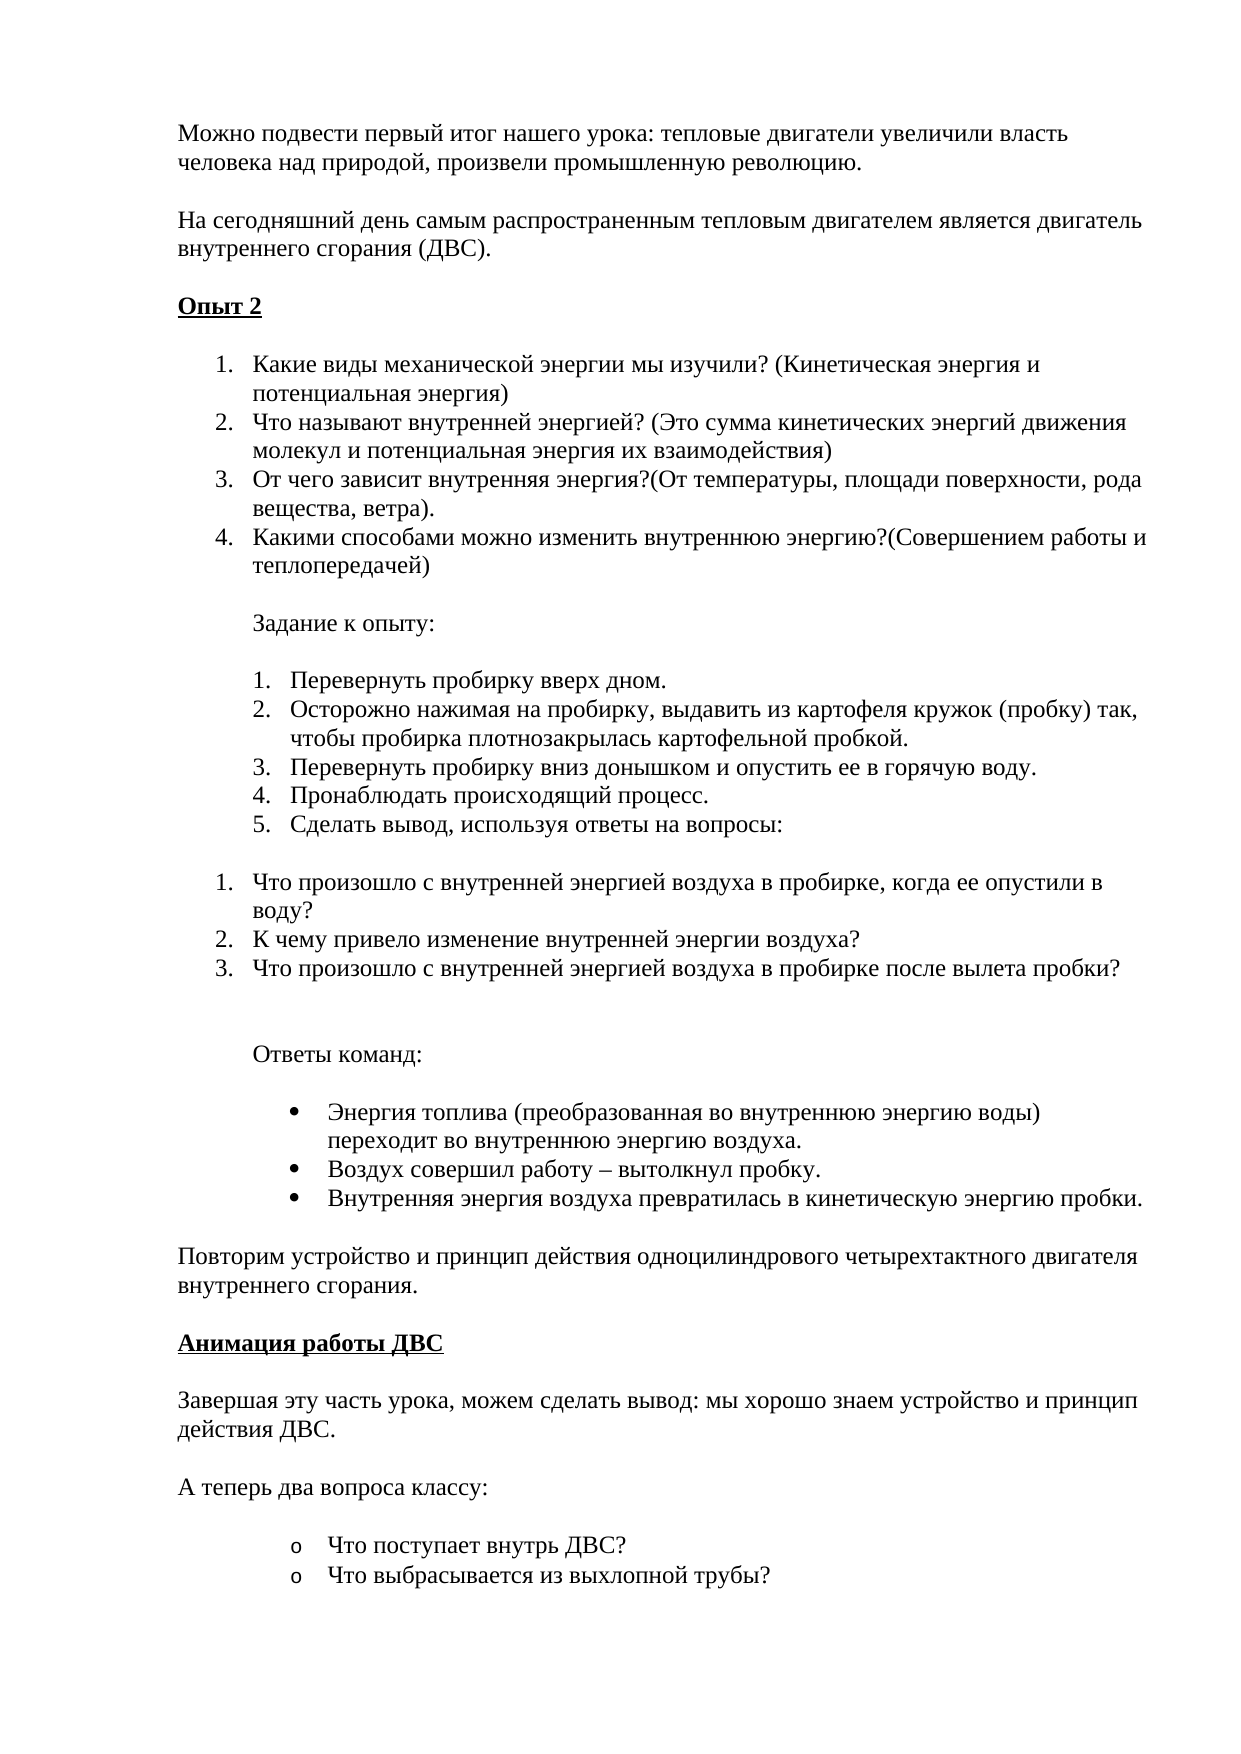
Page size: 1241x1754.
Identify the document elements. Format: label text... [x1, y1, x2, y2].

list Что произошло с внутренней энергией воздуха в пробирке, когда ее опустили в воду? [215, 867, 1152, 924]
list Задание к опыту: [252, 608, 1152, 637]
text А теперь два вопроса классу: [177, 1472, 1152, 1501]
list Перевернуть пробирку вверх дном. [252, 666, 1152, 694]
list Что произошло с внутренней энергией воздуха в пробирке после вылета пробки? [215, 953, 1152, 982]
list Внутренняя энергия воздуха превратилась в кинетическую энергию пробки. [290, 1183, 1152, 1212]
list Энергия топлива (преобразованная во внутреннюю энергию воды) переходит во внутреннюю энергию воздуха. [290, 1097, 1152, 1154]
text Можно подвести первый итог нашего урока: тепловые двигатели увеличили власть человека над природой, произвели промышленную революцию. [177, 118, 1152, 176]
text Опыт 2 [177, 291, 1152, 320]
list К чему привело изменение внутренней энергии воздуха? [215, 924, 1152, 953]
list Какие виды механической энергии мы изучили? (Кинетическая энергия и потенциальная энергия) [215, 349, 1152, 407]
list Воздух совершил работу – вытолкнул пробку. [290, 1154, 1152, 1183]
text На сегодняшний день самым распространенным тепловым двигателем является двигатель внутреннего сгорания (ДВС). [177, 205, 1152, 262]
text Повторим устройство и принцип действия одноцилиндрового четырехтактного двигателя внутреннего сгорания. [177, 1241, 1152, 1298]
text Завершая эту часть урока, можем сделать вывод: мы хорошо знаем устройство и принцип действия ДВС. [177, 1386, 1152, 1443]
list Что поступает внутрь ДВС? [290, 1530, 1152, 1560]
text Анимация работы ДВС [177, 1328, 1152, 1356]
list Ответы команд: [252, 1039, 1152, 1068]
list Что называют внутренней энергией? (Это сумма кинетических энергий движения молекул и потенциальная энергия их взаимодействия) [215, 407, 1152, 464]
list Осторожно нажимая на пробирку, выдавить из картофеля кружок (пробку) так, чтобы пробирка плотнозакрылась картофельной пробкой. [252, 694, 1152, 752]
list От чего зависит внутренняя энергия?(От температуры, площади поверхности, рода вещества, ветра). [215, 464, 1152, 522]
list Что выбрасывается из выхлопной трубы? [290, 1560, 1152, 1589]
list Сделать вывод, используя ответы на вопросы: [252, 809, 1152, 838]
list Перевернуть пробирку вниз донышком и опустить ее в горячую воду. [252, 752, 1152, 781]
list Пронаблюдать происходящий процесс. [252, 781, 1152, 809]
list Какими способами можно изменить внутреннюю энергию?(Совершением работы и теплопередачей) [215, 522, 1152, 579]
